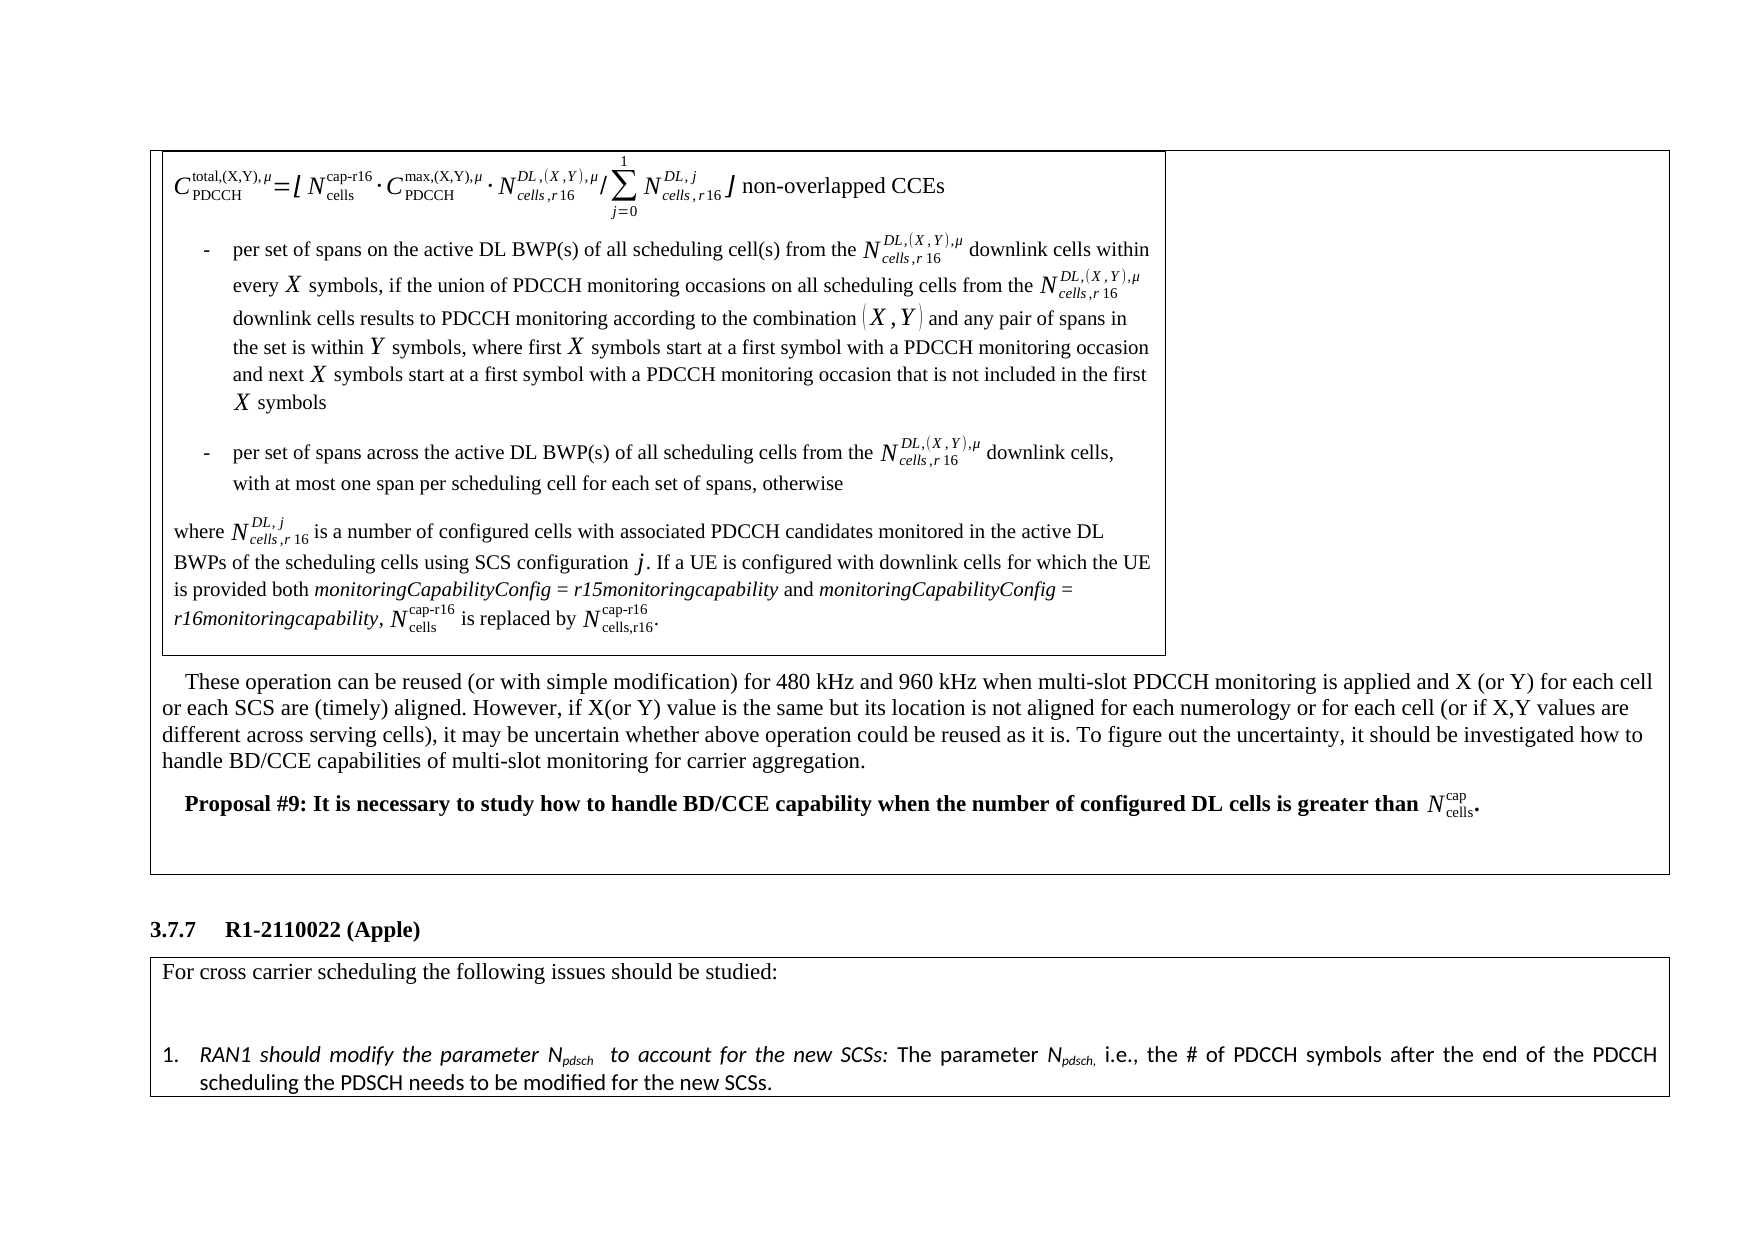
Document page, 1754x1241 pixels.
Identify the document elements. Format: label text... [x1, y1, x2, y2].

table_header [151, 958, 1669, 1096]
subtitle R1-2110022 (Apple) [150, 916, 1604, 943]
